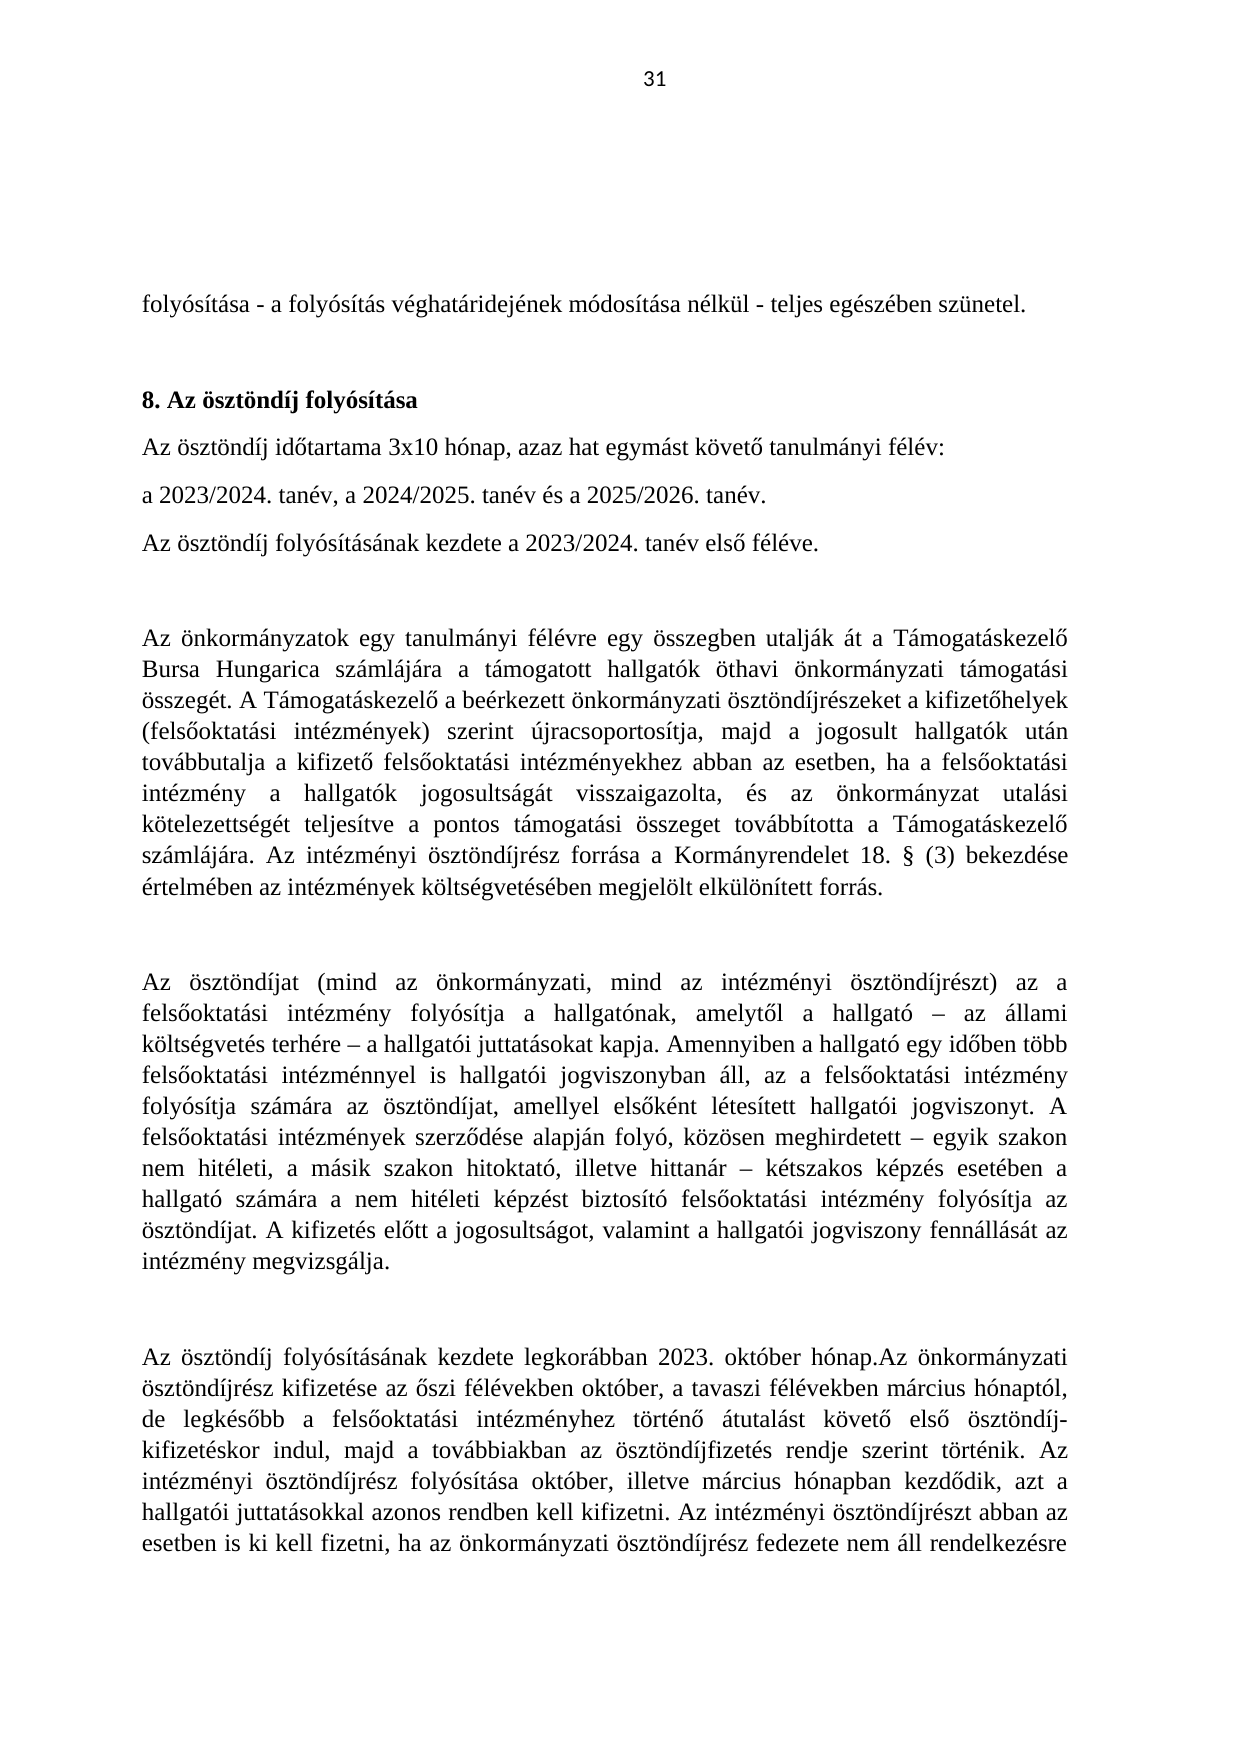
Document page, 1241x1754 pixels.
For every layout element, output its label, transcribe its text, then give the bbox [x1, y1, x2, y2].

text Az ösztöndíjat (mind az önkormányzati, mind az intézményi ösztöndíjrészt) az a felsőoktatási intézmény folyósítja a hallgatónak, amelytől a hallgató – az állami költségvetés terhére – a hallgatói juttatásokat kapja. Amennyiben a hallgató egy időben több felsőoktatási intézménnyel is hallgatói jogviszonyban áll, az a felsőoktatási intézmény folyósítja számára az ösztöndíjat, amellyel elsőként létesített hallgatói jogviszonyt. A felsőoktatási intézmények szerződése alapján folyó, közösen meghirdetett – egyik szakon nem hitéleti, a másik szakon hitoktató, illetve hittanár – kétszakos képzés esetében a hallgató számára a nem hitéleti képzést biztosító felsőoktatási intézmény folyósítja az ösztöndíjat. A kifizetés előtt a jogosultságot, valamint a hallgatói jogviszony fennállását az intézmény megvizsgálja. [142, 967, 1069, 1275]
text Az ösztöndíj időtartama 3x10 hónap, azaz hat egymást követő tanulmányi félév: [142, 432, 1069, 461]
text 8. Az ösztöndíj folyósítása [142, 385, 1069, 413]
text Az ösztöndíj folyósításának kezdete a 2023/2024. tanév első féléve. [142, 528, 1069, 557]
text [142, 1342, 1069, 1557]
text Az önkormányzatok egy tanulmányi félévre egy összegben utalják át a Támogatáskezelő Bursa Hungarica számlájára a támogatott hallgatók öthavi önkormányzati támogatási összegét. A Támogatáskezelő a beérkezett önkormányzati ösztöndíjrészeket a kifizetőhelyek (felsőoktatási intézmények) szerint újracsoportosítja, majd a jogosult hallgatók után továbbutalja a kifizető felsőoktatási intézményekhez abban az esetben, ha a felsőoktatási intézmény a hallgatók jogosultságát visszaigazolta, és az önkormányzat utalási kötelezettségét teljesítve a pontos támogatási összeget továbbította a Támogatáskezelő számlájára. Az intézményi ösztöndíjrész forrása a Kormányrendelet 18. § (3) bekezdése értelmében az intézmények költségvetésében megjelölt elkülönített forrás. [142, 623, 1069, 900]
text a 2023/2024. tanév, a 2024/2025. tanév és a 2025/2026. tanév. [142, 480, 1069, 509]
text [142, 289, 1069, 318]
